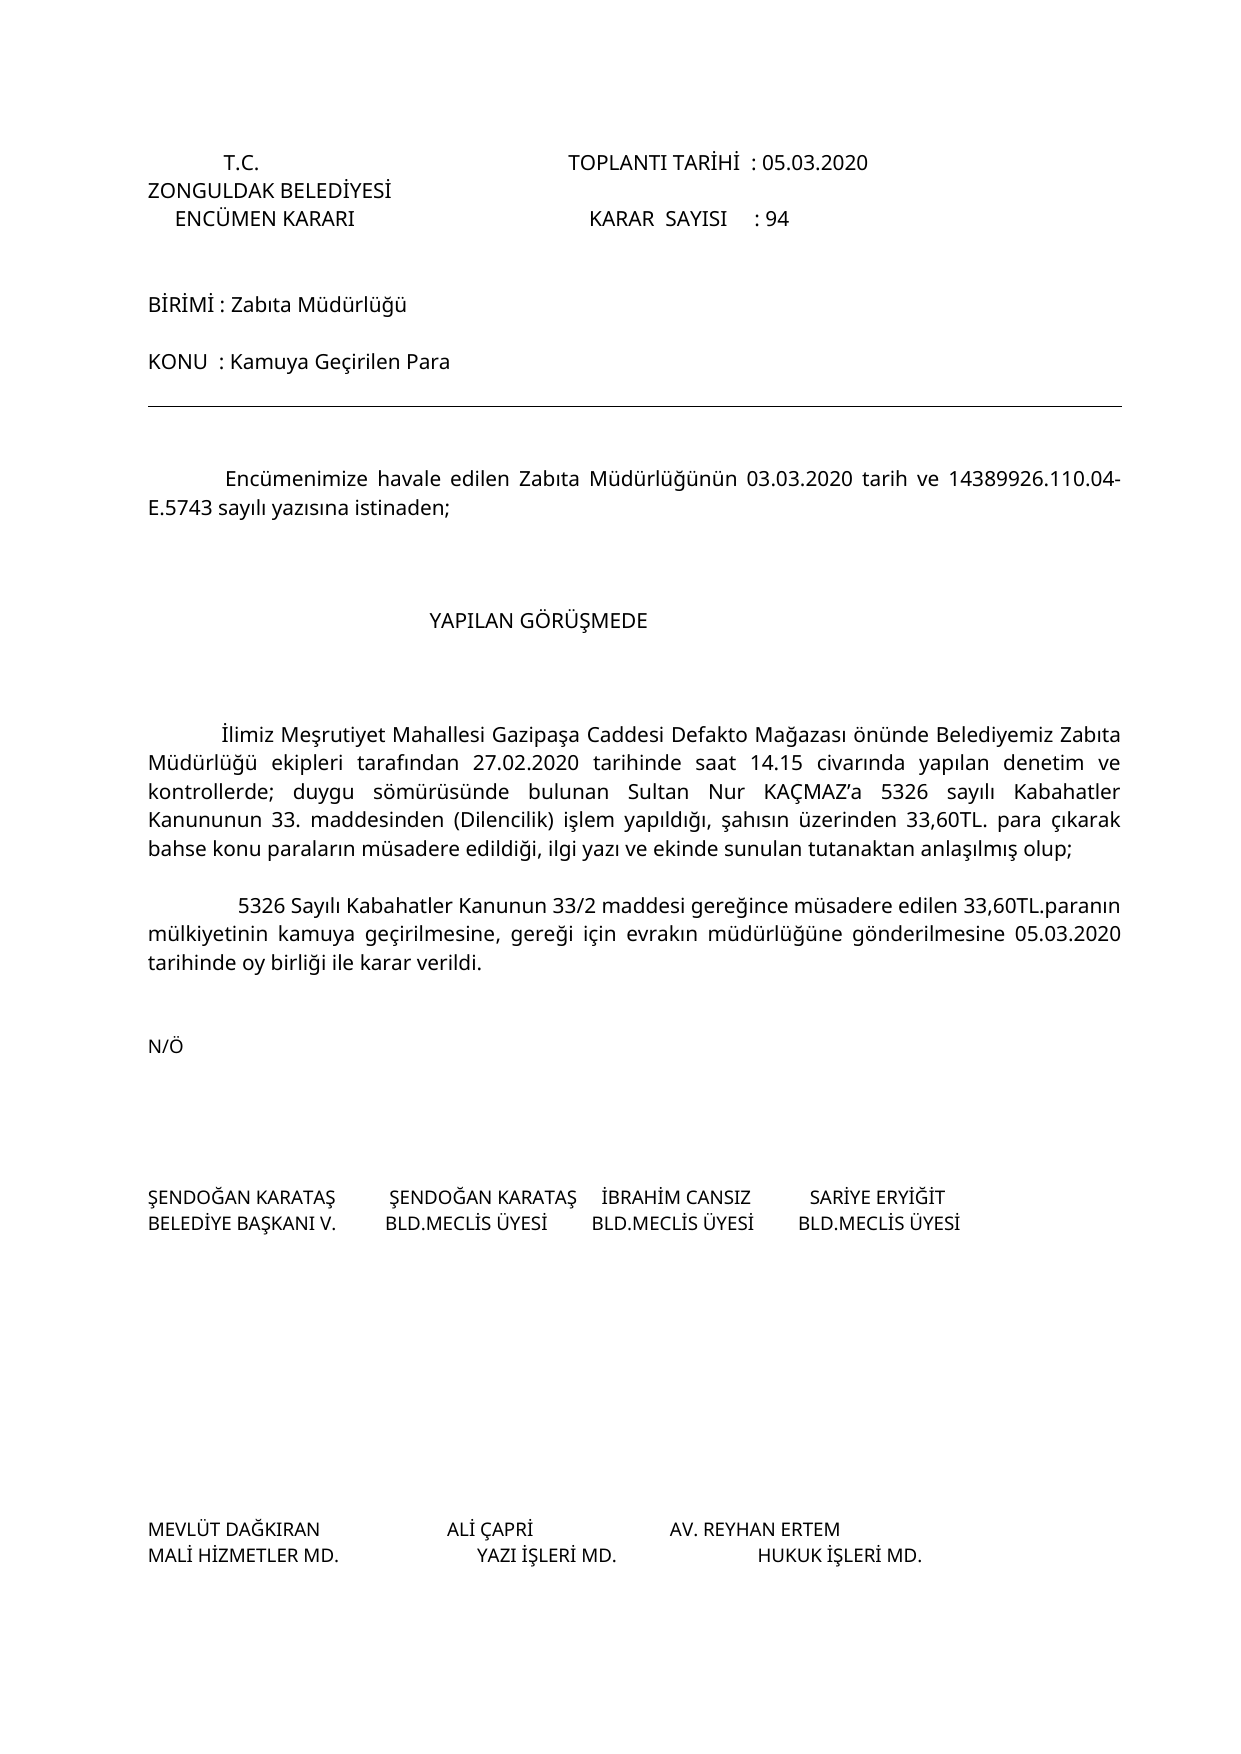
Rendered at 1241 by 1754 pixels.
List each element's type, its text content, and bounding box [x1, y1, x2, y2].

text ENCÜMEN KARARI KARAR SAYISI : 94 [148, 204, 1122, 233]
text 5326 Sayılı Kabahatler Kanunun 33/2 maddesi gereğince müsadere edilen 33,60TL.paranın mülkiyetinin kamuya geçirilmesine, gereği için evrakın müdürlüğüne gönderilmesine 05.03.2020 tarihinde oy birliği ile karar verildi. [148, 891, 1122, 976]
text BİRİMİ : Zabıta Müdürlüğü [148, 290, 1122, 318]
text İlimiz Meşrutiyet Mahallesi Gazipaşa Caddesi Defakto Mağazası önünde Belediyemiz Zabıta Müdürlüğü ekipleri tarafından 27.02.2020 tarihinde saat 14.15 civarında yapılan denetim ve kontrollerde; duygu sömürüsünde bulunan Sultan Nur KAÇMAZ’a 5326 sayılı Kabahatler Kanununun 33. maddesinden (Dilencilik) işlem yapıldığı, şahısın üzerinden 33,60TL. para çıkarak bahse konu paraların müsadere edildiği, ilgi yazı ve ekinde sunulan tutanaktan anlaşılmış olup; [148, 720, 1122, 862]
text T.C. TOPLANTI TARİHİ : 05.03.2020 [148, 148, 1122, 176]
text KONU : Kamuya Geçirilen Para [148, 347, 1122, 375]
text ZONGULDAK BELEDİYESİ [148, 176, 1122, 204]
text ŞENDOĞAN KARATAŞ ŞENDOĞAN KARATAŞ İBRAHİM CANSIZ SARİYE ERYİĞİT [148, 1184, 1122, 1210]
text YAPILAN GÖRÜŞMEDE [148, 606, 1122, 635]
text N/Ö [148, 1033, 1122, 1058]
text BELEDİYE BAŞKANI V. BLD.MECLİS ÜYESİ BLD.MECLİS ÜYESİ BLD.MECLİS ÜYESİ [148, 1210, 1122, 1236]
text MEVLÜT DAĞKIRAN ALİ ÇAPRİ AV. REYHAN ERTEM [148, 1516, 1122, 1542]
text MALİ HİZMETLER MD. YAZI İŞLERİ MD. HUKUK İŞLERİ MD. [148, 1542, 1122, 1567]
text Encümenimize havale edilen Zabıta Müdürlüğünün 03.03.2020 tarih ve 14389926.110.04-E.5743 sayılı yazısına istinaden; [148, 464, 1122, 521]
